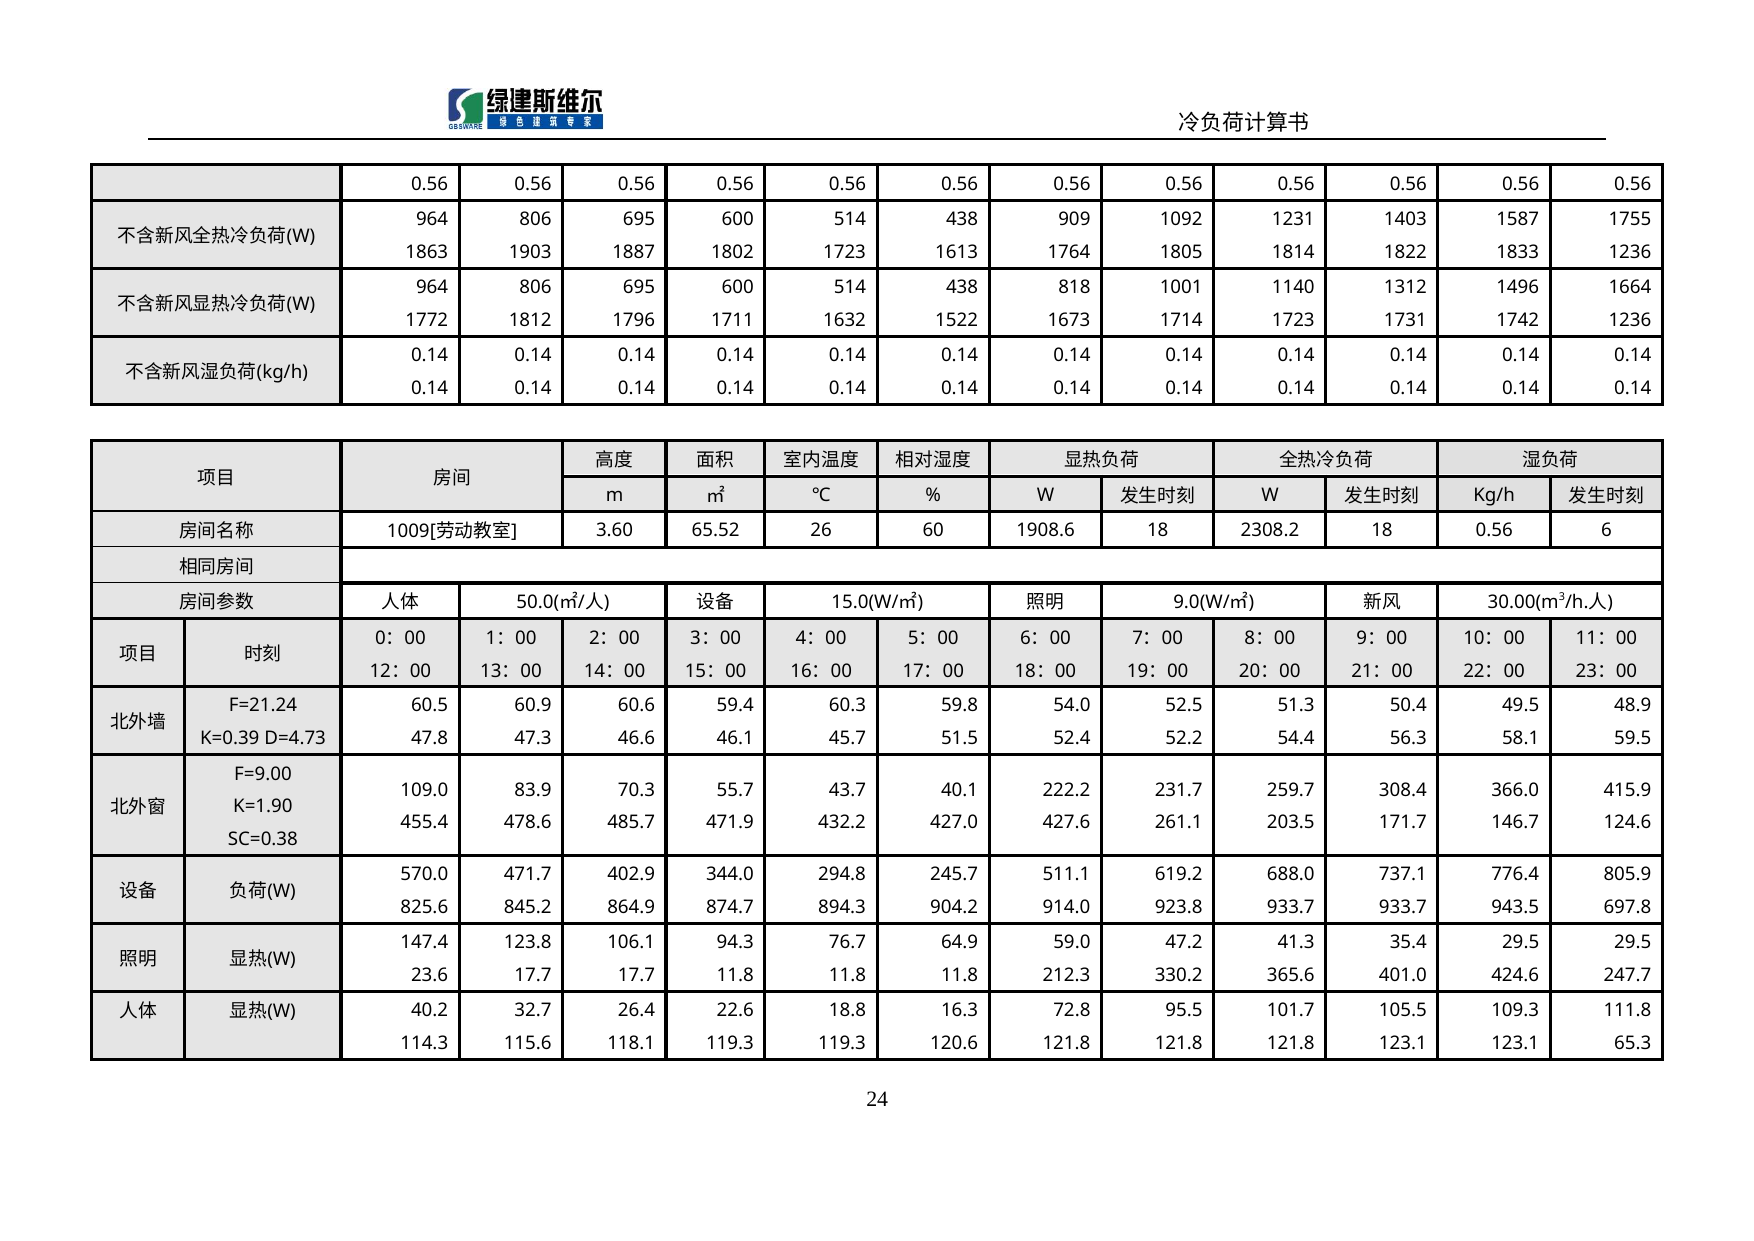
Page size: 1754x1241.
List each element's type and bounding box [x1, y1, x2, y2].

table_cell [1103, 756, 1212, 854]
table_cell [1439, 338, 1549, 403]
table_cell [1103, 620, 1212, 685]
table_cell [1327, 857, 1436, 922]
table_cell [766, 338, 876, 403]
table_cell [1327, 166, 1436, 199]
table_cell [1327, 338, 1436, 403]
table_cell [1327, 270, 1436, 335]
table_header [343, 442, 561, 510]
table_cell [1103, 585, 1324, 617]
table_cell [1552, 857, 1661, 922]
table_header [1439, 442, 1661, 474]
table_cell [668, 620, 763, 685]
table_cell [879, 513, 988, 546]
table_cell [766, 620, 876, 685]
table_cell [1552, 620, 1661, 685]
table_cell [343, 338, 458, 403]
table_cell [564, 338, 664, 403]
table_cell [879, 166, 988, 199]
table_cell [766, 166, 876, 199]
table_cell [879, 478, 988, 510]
picture [444, 88, 604, 130]
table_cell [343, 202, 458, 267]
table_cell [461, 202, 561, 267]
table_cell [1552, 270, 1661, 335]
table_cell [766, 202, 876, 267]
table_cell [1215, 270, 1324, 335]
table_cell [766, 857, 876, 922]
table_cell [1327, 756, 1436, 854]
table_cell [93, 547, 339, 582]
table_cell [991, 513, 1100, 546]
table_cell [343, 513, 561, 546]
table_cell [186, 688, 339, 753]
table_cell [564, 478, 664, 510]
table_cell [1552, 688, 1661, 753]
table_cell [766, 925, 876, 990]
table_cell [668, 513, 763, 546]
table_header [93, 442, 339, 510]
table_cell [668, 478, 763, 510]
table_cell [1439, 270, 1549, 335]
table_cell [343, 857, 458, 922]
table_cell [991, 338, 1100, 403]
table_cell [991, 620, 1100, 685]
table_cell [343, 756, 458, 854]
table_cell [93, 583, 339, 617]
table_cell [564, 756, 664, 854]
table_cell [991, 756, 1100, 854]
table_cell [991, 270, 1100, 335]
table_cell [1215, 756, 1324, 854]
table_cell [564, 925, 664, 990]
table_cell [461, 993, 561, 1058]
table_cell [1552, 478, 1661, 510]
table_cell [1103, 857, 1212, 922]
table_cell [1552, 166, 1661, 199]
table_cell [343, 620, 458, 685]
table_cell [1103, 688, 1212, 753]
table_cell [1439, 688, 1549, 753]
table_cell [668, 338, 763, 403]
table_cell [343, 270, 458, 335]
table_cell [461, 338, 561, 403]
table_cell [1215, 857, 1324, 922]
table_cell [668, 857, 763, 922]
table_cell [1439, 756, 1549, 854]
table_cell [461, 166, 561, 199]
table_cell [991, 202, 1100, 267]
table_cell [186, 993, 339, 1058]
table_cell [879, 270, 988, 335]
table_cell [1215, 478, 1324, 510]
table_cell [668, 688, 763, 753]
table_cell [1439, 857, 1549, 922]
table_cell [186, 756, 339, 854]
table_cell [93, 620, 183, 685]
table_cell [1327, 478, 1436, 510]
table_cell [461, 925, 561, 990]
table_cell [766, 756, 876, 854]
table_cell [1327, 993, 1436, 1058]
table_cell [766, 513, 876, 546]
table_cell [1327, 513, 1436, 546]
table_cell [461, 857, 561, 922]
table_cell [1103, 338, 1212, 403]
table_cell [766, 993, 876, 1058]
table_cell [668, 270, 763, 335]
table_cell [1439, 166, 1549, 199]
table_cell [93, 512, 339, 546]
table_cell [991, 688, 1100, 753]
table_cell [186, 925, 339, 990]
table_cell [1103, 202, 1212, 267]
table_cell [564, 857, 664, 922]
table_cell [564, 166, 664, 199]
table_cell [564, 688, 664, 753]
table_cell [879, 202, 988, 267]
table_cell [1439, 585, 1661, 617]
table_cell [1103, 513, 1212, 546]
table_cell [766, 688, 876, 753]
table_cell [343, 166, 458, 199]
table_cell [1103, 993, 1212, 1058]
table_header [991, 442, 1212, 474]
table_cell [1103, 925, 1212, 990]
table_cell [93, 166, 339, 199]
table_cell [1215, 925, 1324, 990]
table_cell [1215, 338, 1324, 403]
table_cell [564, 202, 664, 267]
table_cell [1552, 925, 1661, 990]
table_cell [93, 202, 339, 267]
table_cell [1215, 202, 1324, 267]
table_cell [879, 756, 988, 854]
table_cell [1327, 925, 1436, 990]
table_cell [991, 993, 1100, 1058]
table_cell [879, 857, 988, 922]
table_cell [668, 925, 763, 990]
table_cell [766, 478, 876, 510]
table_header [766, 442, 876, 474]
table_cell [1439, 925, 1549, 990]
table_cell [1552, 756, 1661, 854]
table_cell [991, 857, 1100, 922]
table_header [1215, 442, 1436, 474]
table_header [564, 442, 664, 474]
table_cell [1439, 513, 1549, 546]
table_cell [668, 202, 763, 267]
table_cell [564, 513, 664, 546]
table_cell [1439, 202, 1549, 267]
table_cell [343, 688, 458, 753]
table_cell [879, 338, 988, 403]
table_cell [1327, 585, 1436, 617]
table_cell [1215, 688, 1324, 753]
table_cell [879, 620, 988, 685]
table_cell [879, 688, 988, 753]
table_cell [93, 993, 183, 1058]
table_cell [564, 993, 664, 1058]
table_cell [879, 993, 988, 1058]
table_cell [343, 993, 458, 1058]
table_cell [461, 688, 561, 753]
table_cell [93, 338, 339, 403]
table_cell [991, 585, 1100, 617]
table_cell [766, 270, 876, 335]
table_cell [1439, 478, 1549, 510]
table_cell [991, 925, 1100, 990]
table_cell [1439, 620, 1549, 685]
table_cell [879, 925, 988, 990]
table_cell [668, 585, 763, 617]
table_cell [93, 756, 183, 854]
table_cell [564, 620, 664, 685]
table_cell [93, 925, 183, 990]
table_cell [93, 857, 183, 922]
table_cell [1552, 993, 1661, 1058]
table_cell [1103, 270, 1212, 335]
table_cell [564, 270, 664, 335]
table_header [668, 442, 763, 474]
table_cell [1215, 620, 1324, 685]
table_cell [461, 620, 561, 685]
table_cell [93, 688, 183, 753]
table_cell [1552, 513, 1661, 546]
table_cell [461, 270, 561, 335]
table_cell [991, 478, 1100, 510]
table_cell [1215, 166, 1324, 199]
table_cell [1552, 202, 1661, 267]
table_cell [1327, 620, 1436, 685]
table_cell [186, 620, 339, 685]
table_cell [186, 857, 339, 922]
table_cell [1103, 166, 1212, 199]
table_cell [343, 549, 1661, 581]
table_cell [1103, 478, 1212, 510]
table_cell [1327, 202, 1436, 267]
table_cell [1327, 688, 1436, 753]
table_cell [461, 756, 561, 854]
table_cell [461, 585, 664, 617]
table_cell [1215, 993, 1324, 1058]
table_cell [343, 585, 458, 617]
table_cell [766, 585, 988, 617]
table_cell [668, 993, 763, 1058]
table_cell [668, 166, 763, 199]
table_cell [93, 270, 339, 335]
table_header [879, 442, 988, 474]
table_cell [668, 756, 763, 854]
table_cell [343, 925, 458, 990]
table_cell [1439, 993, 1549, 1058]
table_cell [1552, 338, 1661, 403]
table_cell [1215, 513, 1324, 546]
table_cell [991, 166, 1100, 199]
